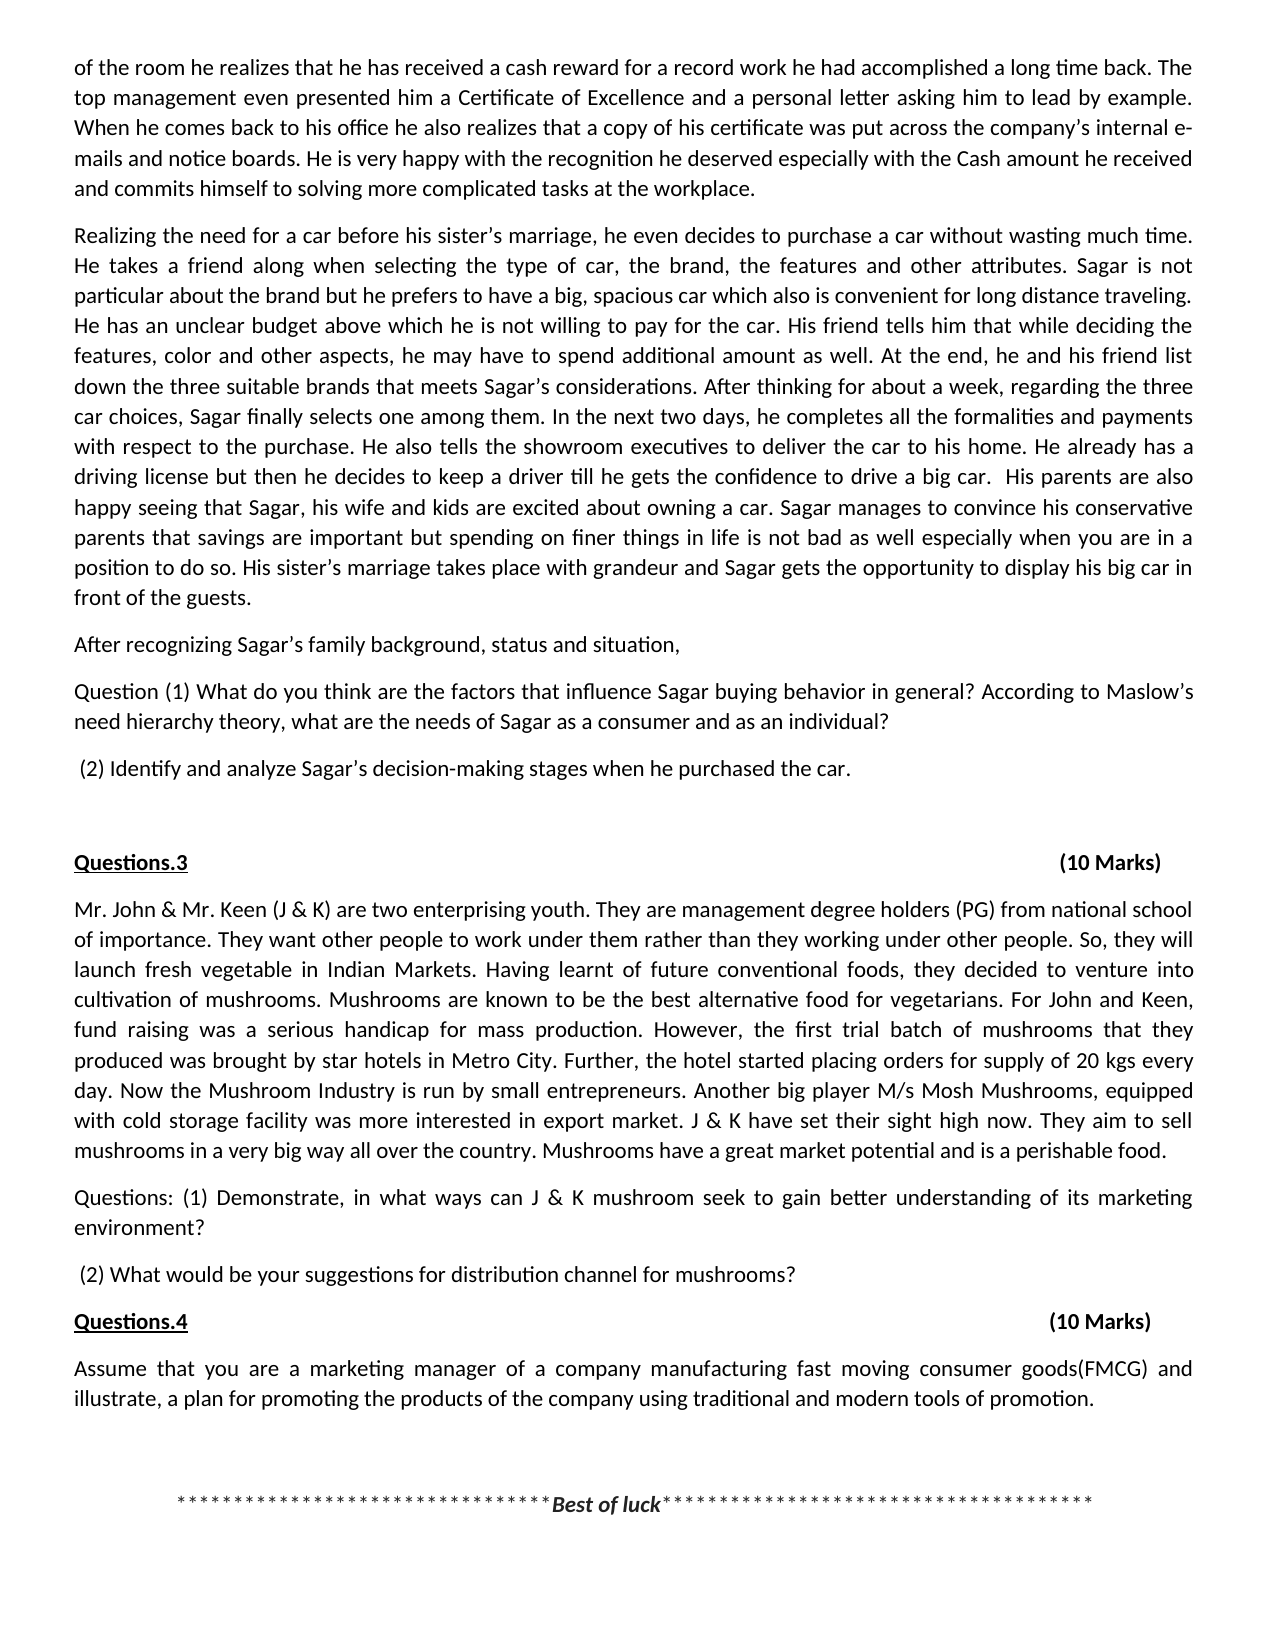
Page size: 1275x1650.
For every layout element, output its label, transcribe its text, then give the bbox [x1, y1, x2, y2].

text Question (1) What do you think are the factors that influence Sagar buying behavior in general? According to Maslow’s need hierarchy theory, what are the needs of Sagar as a consumer and as an individual? [74, 677, 1196, 735]
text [74, 53, 1196, 202]
text Assume that you are a marketing manager of a company manufacturing fast moving consumer goods(FMCG) and illustrate, a plan for promoting the products of the company using traditional and modern tools of promotion. [74, 1354, 1196, 1412]
text *********************************Best of luck************************************** [74, 1491, 1196, 1519]
text Questions.3 (10 Marks) [74, 848, 1196, 876]
text After recognizing Sagar’s family background, status and situation, [74, 630, 1196, 658]
text Realizing the need for a car before his sister’s marriage, he even decides to purchase a car without wasting much time. He takes a friend along when selecting the type of car, the brand, the features and other attributes. Sagar is not particular about the brand but he prefers to have a big, spacious car which also is convenient for long distance traveling. He has an unclear budget above which he is not willing to pay for the car. His friend tells him that while deciding the features, color and other aspects, he may have to spend additional amount as well. At the end, he and his friend list down the three suitable brands that meets Sagar’s considerations. After thinking for about a week, regarding the three car choices, Sagar finally selects one among them. In the next two days, he completes all the formalities and payments with respect to the purchase. He also tells the showroom executives to deliver the car to his home. He already has a driving license but then he decides to keep a driver till he gets the confidence to drive a big car. His parents are also happy seeing that Sagar, his wife and kids are excited about owning a car. Sagar manages to convince his conservative parents that savings are important but spending on finer things in life is not bad as well especially when you are in a position to do so. His sister’s marriage takes place with grandeur and Sagar gets the opportunity to display his big car in front of the guests. [74, 221, 1196, 611]
text Mr. John & Mr. Keen (J & K) are two enterprising youth. They are management degree holders (PG) from national school of importance. They want other people to work under them rather than they working under other people. So, they will launch fresh vegetable in Indian Markets. Having learnt of future conventional foods, they decided to venture into cultivation of mushrooms. Mushrooms are known to be the best alternative food for vegetarians. For John and Keen, fund raising was a serious handicap for mass production. However, the first trial batch of mushrooms that they produced was brought by star hotels in Metro City. Further, the hotel started placing orders for supply of 20 kgs every day. Now the Mushroom Industry is run by small entrepreneurs. Another big player M/s Mosh Mushrooms, equipped with cold storage facility was more interested in export market. J & K have set their sight high now. They aim to sell mushrooms in a very big way all over the country. Mushrooms have a great market potential and is a perishable food. [74, 895, 1196, 1164]
text (2) Identify and analyze Sagar’s decision-making stages when he purchased the car. [74, 754, 1196, 782]
text Questions.4 (10 Marks) [74, 1307, 1196, 1335]
text Questions: (1) Demonstrate, in what ways can J & K mushroom seek to gain better understanding of its marketing environment? [74, 1183, 1196, 1242]
text (2) What would be your suggestions for distribution channel for mushrooms? [74, 1260, 1196, 1288]
